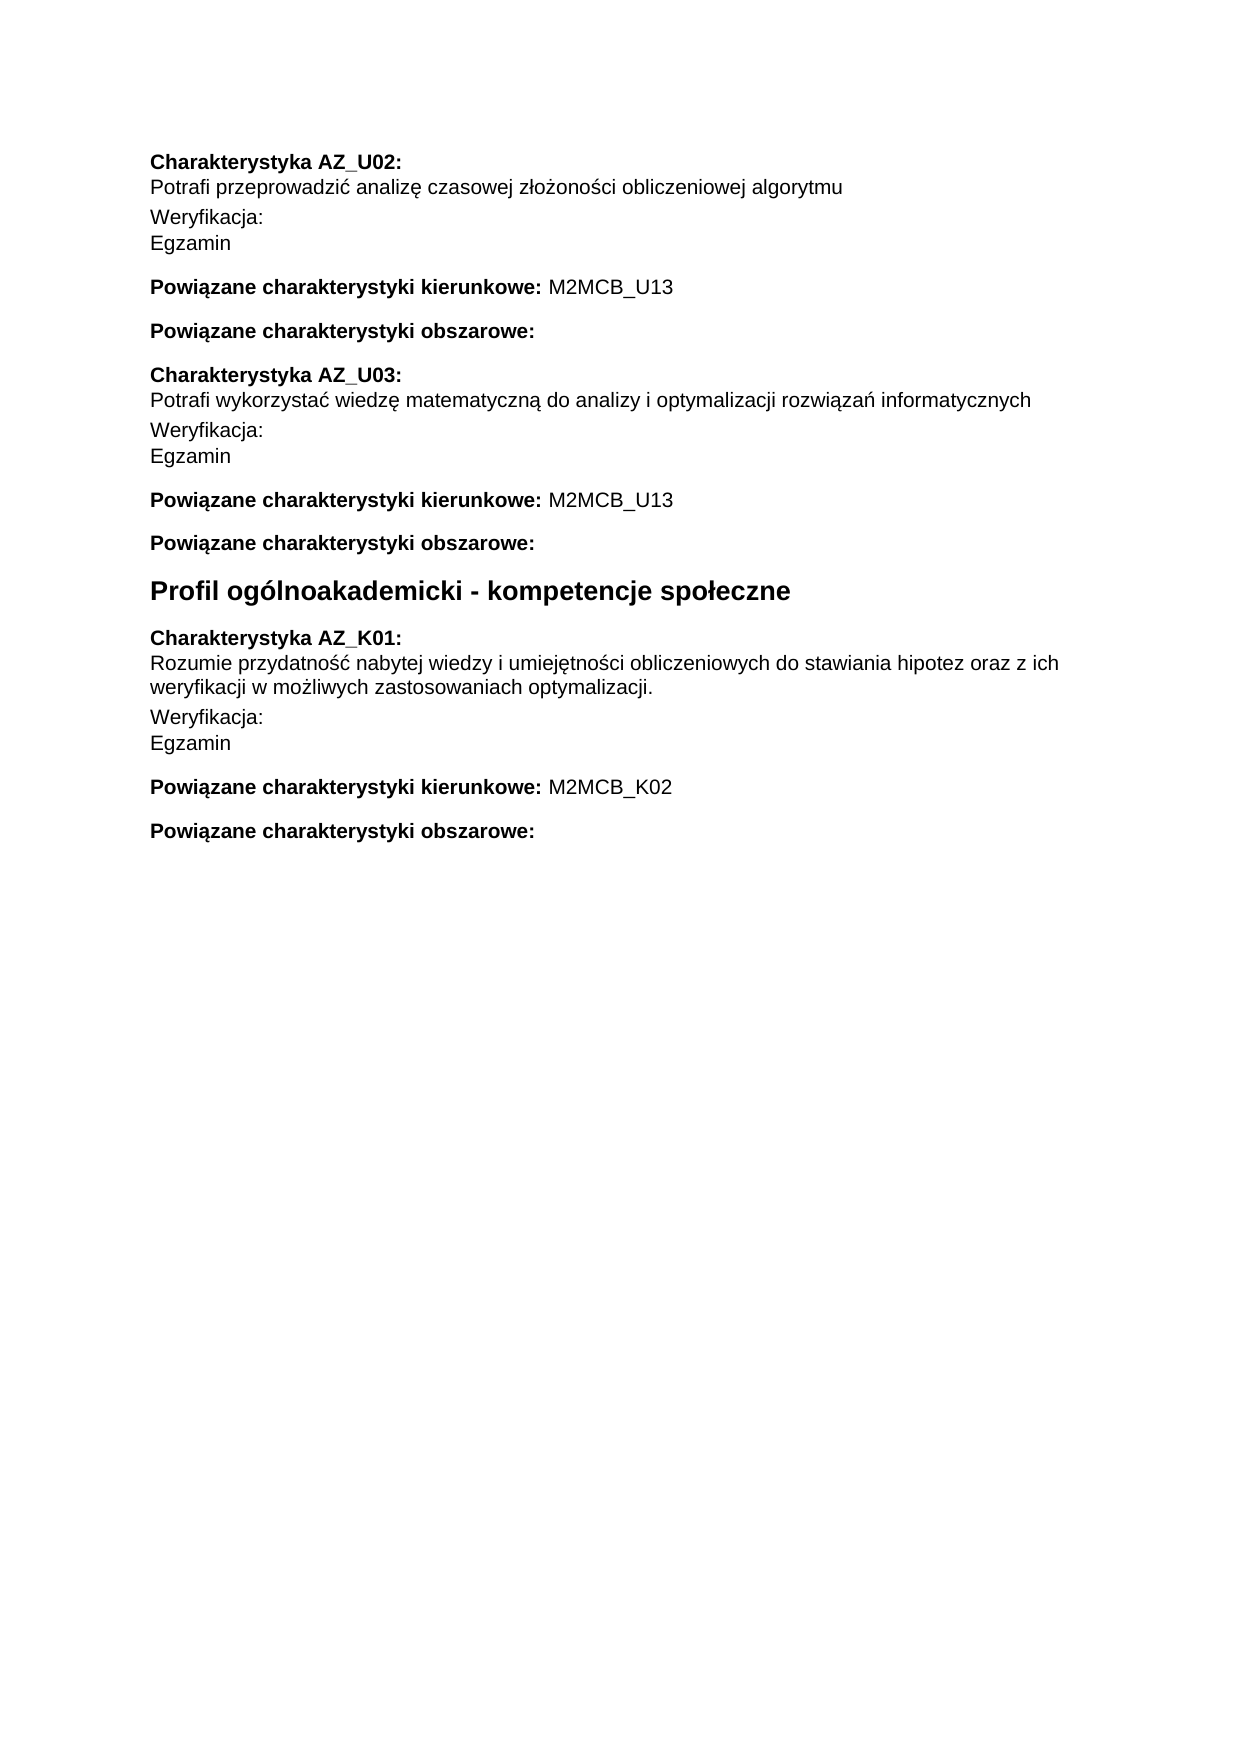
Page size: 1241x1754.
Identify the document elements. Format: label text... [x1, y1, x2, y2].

text Rozumie przydatność nabytej wiedzy i umiejętności obliczeniowych do stawiania hipotez oraz z ich weryfikacji w możliwych zastosowaniach optymalizacji. [150, 651, 1090, 699]
text Powiązane charakterystyki kierunkowe: M2MCB_U13 [150, 487, 1090, 511]
text Charakterystyka AZ_K01: [150, 626, 1090, 650]
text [150, 275, 1090, 299]
text Powiązane charakterystyki obszarowe: [150, 319, 1090, 343]
text Powiązane charakterystyki obszarowe: [150, 531, 1090, 555]
text Powiązane charakterystyki kierunkowe: M2MCB_K02 [150, 775, 1090, 799]
text Weryfikacja: [150, 205, 1090, 229]
text Potrafi wykorzystać wiedzę matematyczną do analizy i optymalizacji rozwiązań informatycznych [150, 387, 1090, 411]
text Egzamin [150, 731, 1090, 755]
text Potrafi przeprowadzić analizę czasowej złożoności obliczeniowej algorytmu [150, 175, 1090, 199]
subtitle Profil ogólnoakademicki - kompetencje społeczne [150, 575, 1090, 606]
text Egzamin [150, 231, 1090, 255]
text Egzamin [150, 444, 1090, 468]
text Powiązane charakterystyki obszarowe: [150, 819, 1090, 843]
text Charakterystyka AZ_U02: [150, 150, 1090, 174]
text Weryfikacja: [150, 418, 1090, 442]
text Weryfikacja: [150, 705, 1090, 729]
text Charakterystyka AZ_U03: [150, 362, 1090, 386]
